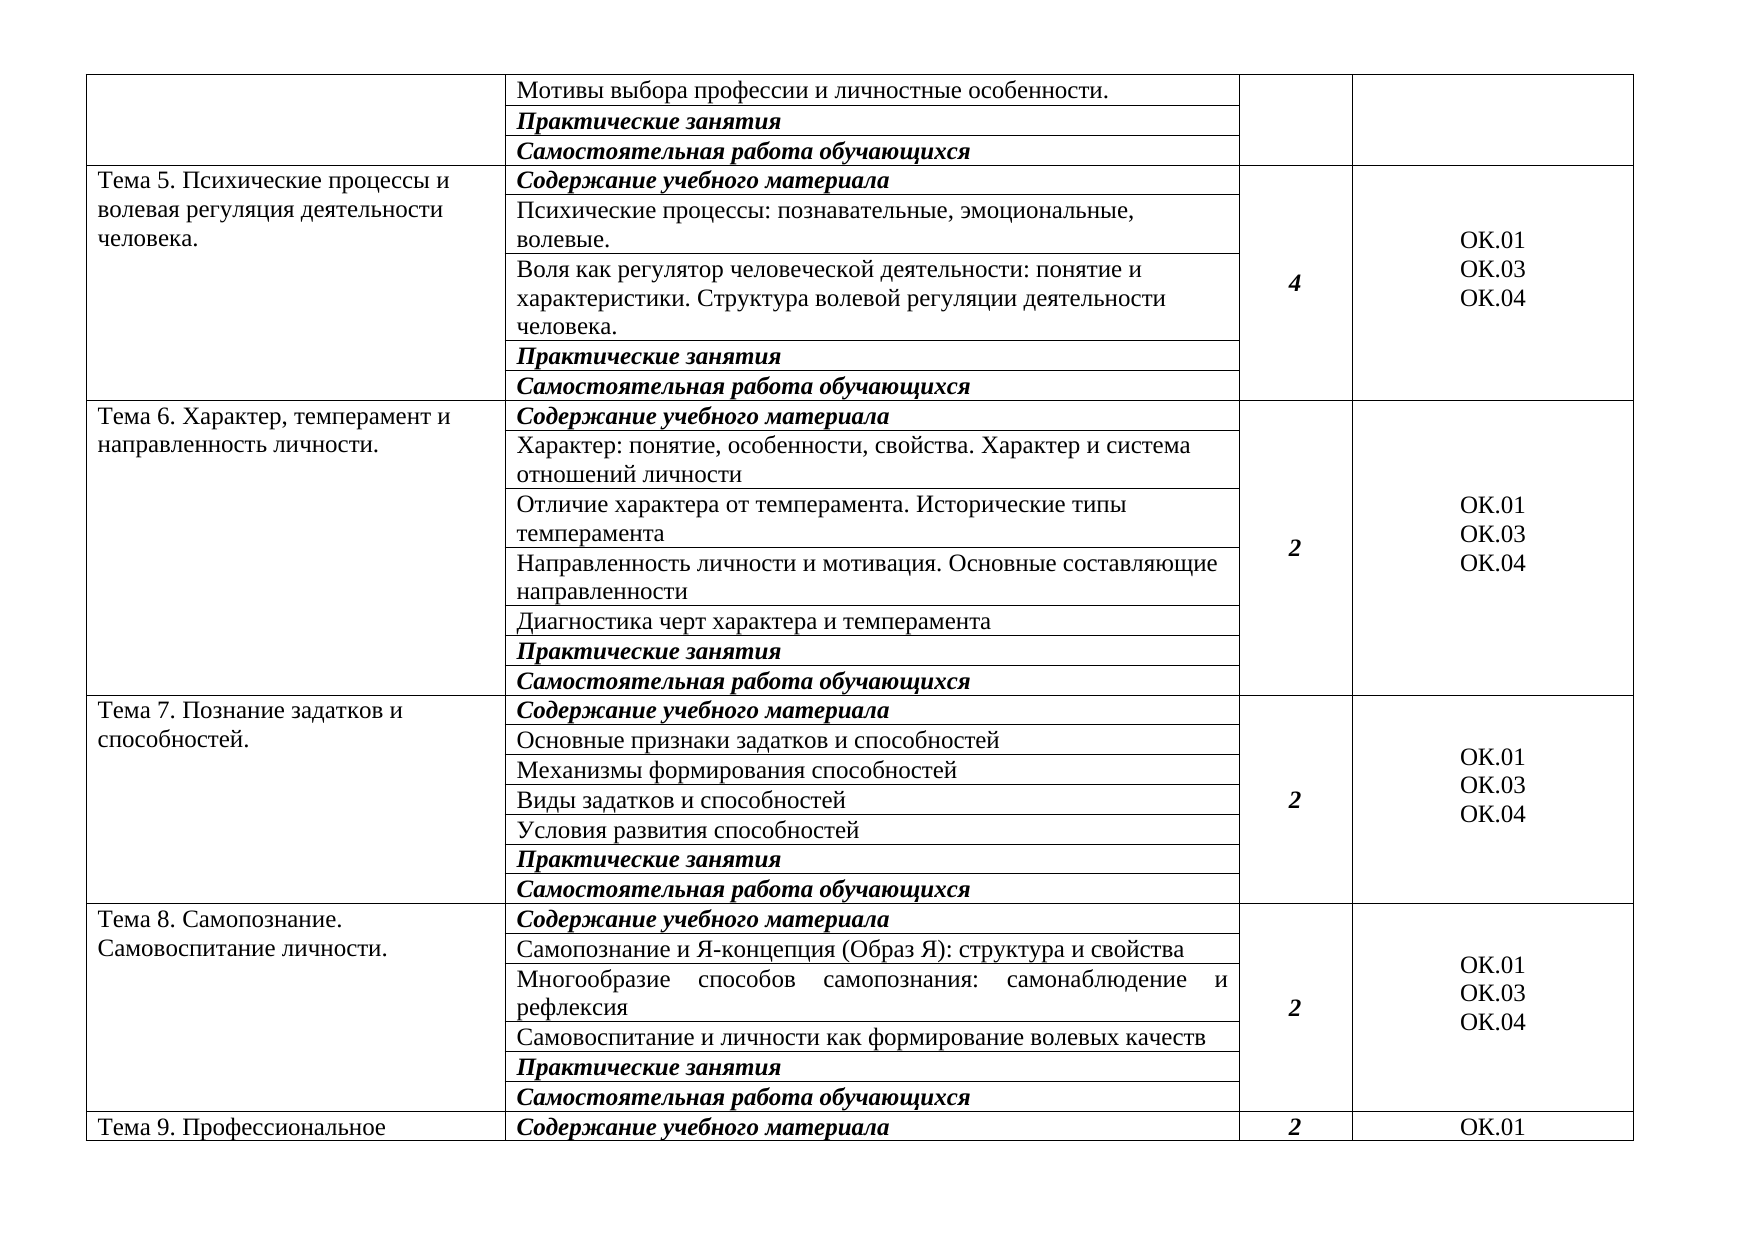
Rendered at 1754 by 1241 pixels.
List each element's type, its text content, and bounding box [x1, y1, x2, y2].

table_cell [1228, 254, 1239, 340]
table_cell ОК.01 ОК.03 ОК.04 [1353, 904, 1633, 1111]
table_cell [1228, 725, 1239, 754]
table_cell 4 [1240, 166, 1352, 400]
table_cell Тема 6. Характер, темперамент и направленность личности. [87, 401, 505, 694]
table_cell Виды задатков и способностей [506, 785, 1239, 814]
table_cell Механизмы формирования способностей [506, 755, 1239, 784]
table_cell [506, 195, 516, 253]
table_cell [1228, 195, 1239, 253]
table_cell Тема 5. Психические процессы и волевая регуляция деятельности человека. [87, 166, 505, 400]
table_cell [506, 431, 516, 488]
table_cell 2 [1240, 1112, 1352, 1140]
table_cell Содержание учебного материала [506, 1112, 1239, 1140]
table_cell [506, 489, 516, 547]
table_cell Тема 8. Самопознание. Самовоспитание личности. [87, 904, 505, 1111]
table_cell Самостоятельная работа обучающихся [506, 371, 1239, 400]
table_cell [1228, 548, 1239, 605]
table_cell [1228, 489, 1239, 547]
table_cell Условия развития способностей [506, 815, 1239, 843]
table_cell Мотивы выбора профессии и личностные особенности. [506, 75, 1239, 105]
table_cell Самостоятельная работа обучающихся [506, 874, 1239, 903]
table_cell 2 [1240, 401, 1352, 694]
table_cell ОК.01 ОК.03 ОК.04 [1353, 401, 1633, 694]
table_cell Содержание учебного материала [506, 904, 1239, 933]
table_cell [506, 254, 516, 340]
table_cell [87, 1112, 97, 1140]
table_cell Самостоятельная работа обучающихся [506, 666, 1239, 694]
table_cell Тема 7. Познание задатков и способностей. [87, 696, 505, 903]
table_cell Практические занятия [506, 341, 1239, 370]
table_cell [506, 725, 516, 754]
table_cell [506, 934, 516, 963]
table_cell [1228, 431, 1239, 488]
table_cell Самовоспитание и личности как формирование волевых качеств [506, 1022, 1239, 1051]
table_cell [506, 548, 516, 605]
table_cell ОК.01 ОК.03 ОК.04 [1353, 166, 1633, 400]
table_cell Практические занятия [506, 1052, 1239, 1081]
table_cell Многообразие способов самопознания: самонаблюдение и рефлексия [506, 964, 1239, 1021]
table_cell ОК.01 ОК.03 ОК.04 [1353, 696, 1633, 903]
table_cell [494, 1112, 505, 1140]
table_cell Диагностика черт характера и темперамента [506, 606, 1239, 635]
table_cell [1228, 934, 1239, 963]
table_cell Самостоятельная работа обучающихся [506, 136, 1239, 164]
table_cell Содержание учебного материала [506, 401, 1239, 429]
table_cell Практические занятия [506, 106, 1239, 135]
table_cell Содержание учебного материала [506, 696, 1239, 724]
table_cell ОК.01 ОК.03 ОК.04 [1353, 1112, 1633, 1140]
table_cell Практические занятия [506, 636, 1239, 665]
table_cell Самостоятельная работа обучающихся [506, 1082, 1239, 1111]
table_cell 2 [1240, 696, 1352, 903]
table_cell Содержание учебного материала [506, 166, 1239, 194]
table_cell 2 [1240, 904, 1352, 1111]
table_cell Практические занятия [506, 845, 1239, 873]
